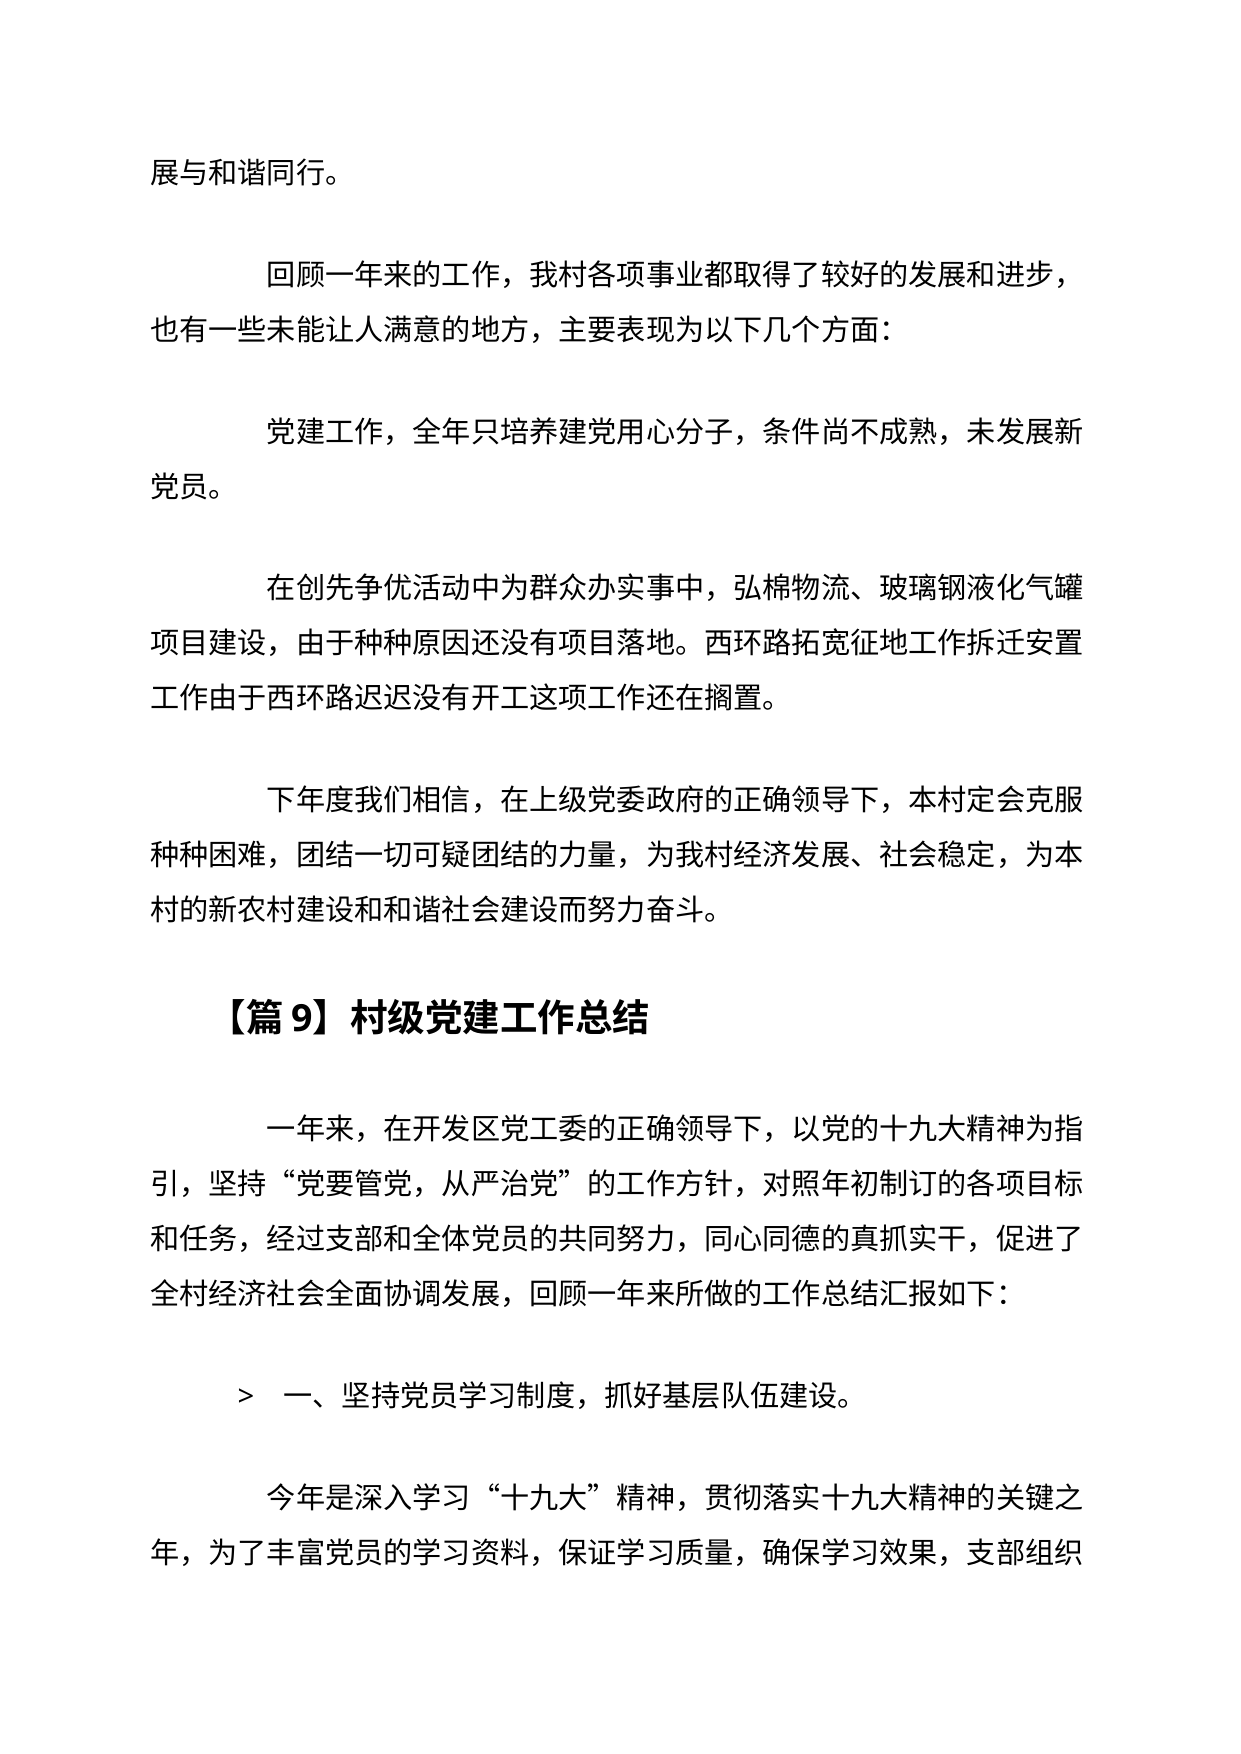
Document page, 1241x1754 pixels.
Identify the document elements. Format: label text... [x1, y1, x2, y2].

text 下年度我们相信，在上级党委政府的正确领导下，本村定会克服种种困难，团结一切可疑团结的力量，为我村经济发展、社会稳定，为本村的新农村建设和和谐社会建设而努力奋斗。 [150, 777, 1090, 929]
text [150, 1474, 1090, 1571]
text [150, 150, 1090, 192]
text 回顾一年来的工作，我村各项事业都取得了较好的发展和进步，也有一些未能让人满意的地方，主要表现为以下几个方面： [150, 252, 1090, 349]
text > 一、坚持党员学习制度，抓好基层队伍建设。 [150, 1372, 1090, 1415]
text 在创先争优活动中为群众办实事中，弘棉物流、玻璃钢液化气罐项目建设，由于种种原因还没有项目落地。西环路拓宽征地工作拆迁安置工作由于西环路迟迟没有开工这项工作还在搁置。 [150, 565, 1090, 717]
text 一年来，在开发区党工委的正确领导下，以党的十九大精神为指引，坚持“党要管党，从严治党”的工作方针，对照年初制订的各项目标和任务，经过支部和全体党员的共同努力，同心同德的真抓实干，促进了全村经济社会全面协调发展，回顾一年来所做的工作总结汇报如下： [150, 1106, 1090, 1313]
text 【篇9】村级党建工作总结 [150, 988, 1090, 1043]
text 党建工作，全年只培养建党用心分子，条件尚不成熟，未发展新党员。 [150, 408, 1090, 506]
